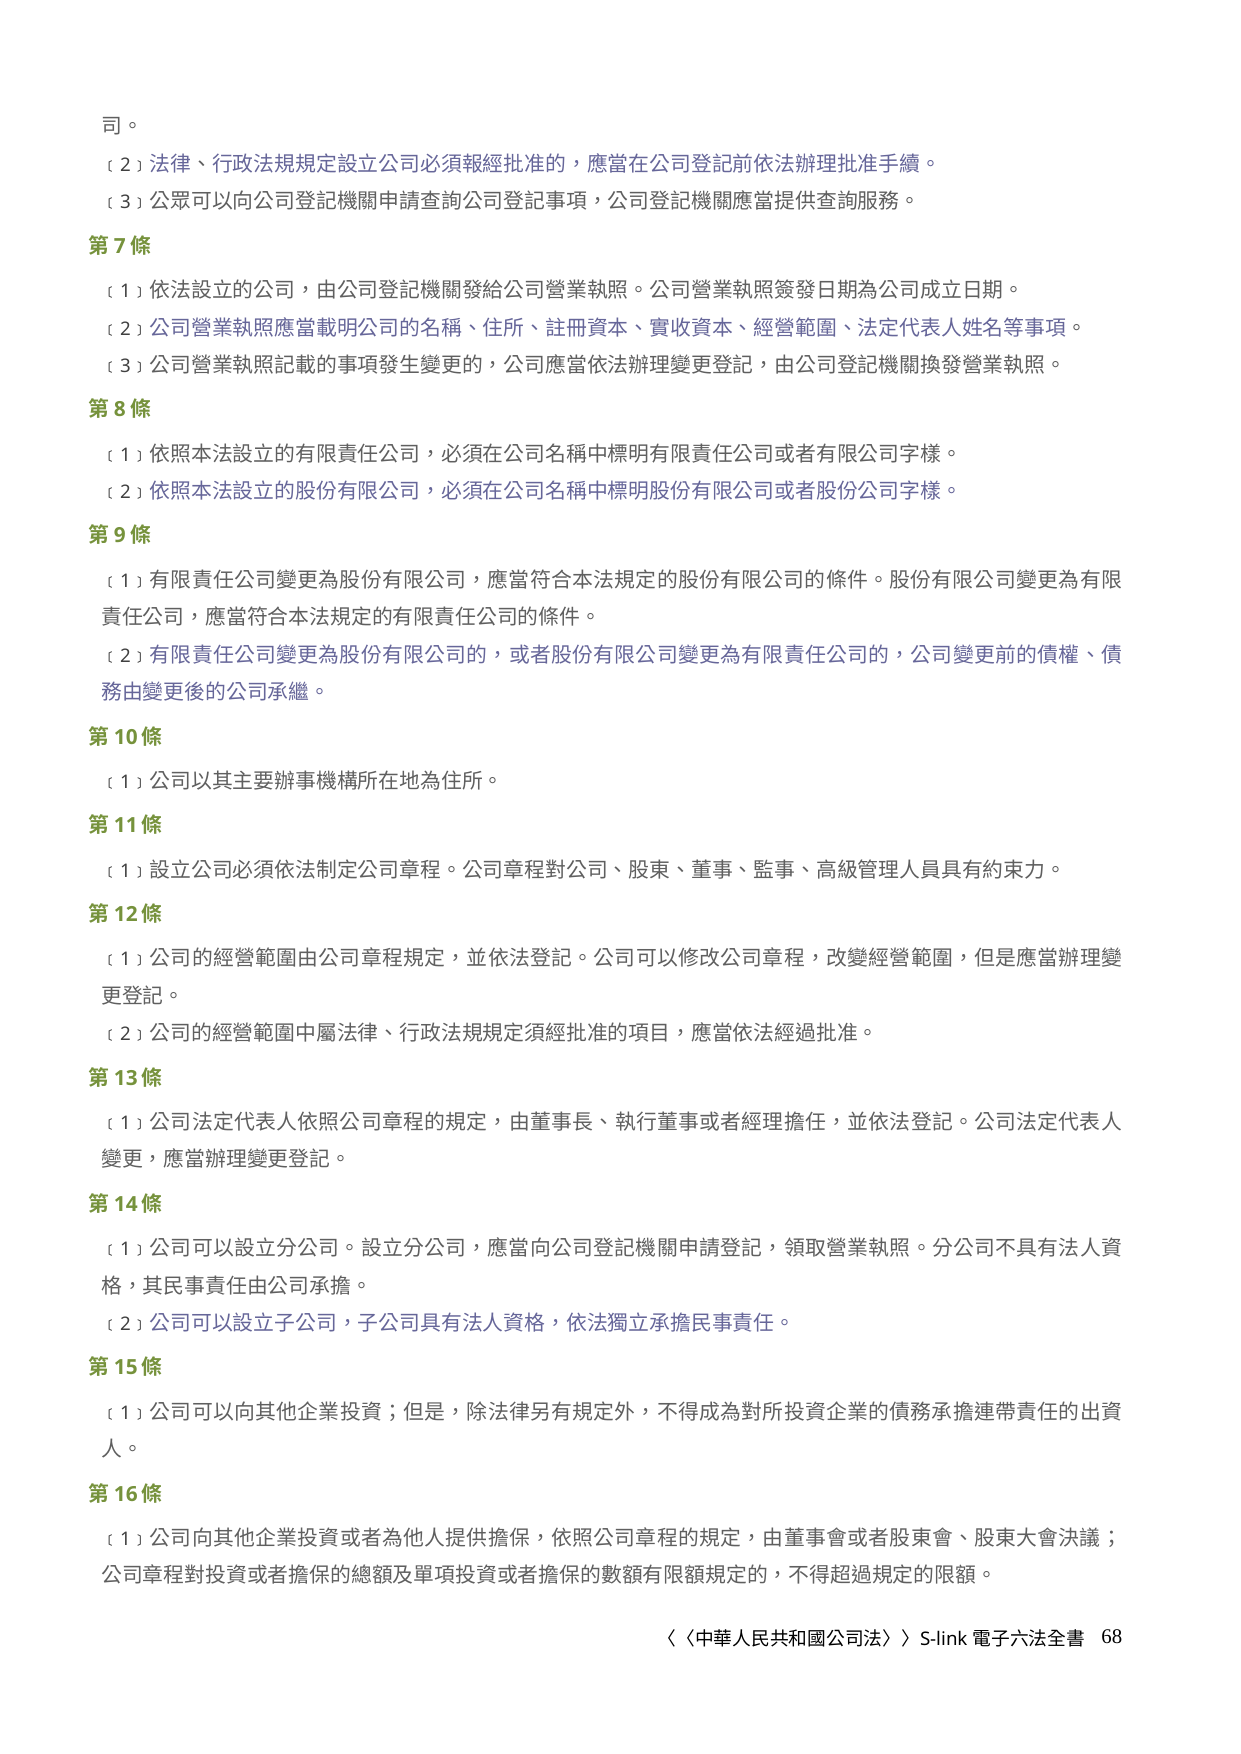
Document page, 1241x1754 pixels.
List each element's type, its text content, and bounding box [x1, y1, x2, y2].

subtitle 第12條 [89, 897, 1122, 927]
text ﹝1﹞公司法定代表人依照公司章程的規定，由董事長、執行董事或者經理擔任，並依法登記。公司法定代表人變更，應當辦理變更登記。 [101, 1102, 1122, 1177]
text ﹝1﹞公司以其主要辦事機構所在地為住所。 [101, 761, 1122, 798]
subtitle 第10條 [89, 720, 1122, 750]
subtitle 第15條 [89, 1351, 1122, 1381]
text ﹝2﹞依照本法設立的股份有限公司，必須在公司名稱中標明股份有限公司或者股份公司字樣。 [101, 471, 1122, 508]
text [101, 106, 1122, 143]
subtitle 第14條 [89, 1187, 1122, 1217]
text ﹝2﹞公司營業執照應當載明公司的名稱、住所、註冊資本、實收資本、經營範圍、法定代表人姓名等事項。 [101, 307, 1122, 345]
text ﹝3﹞公司營業執照記載的事項發生變更的，公司應當依法辦理變更登記，由公司登記機關換發營業執照。 [101, 345, 1122, 382]
text ﹝1﹞設立公司必須依法制定公司章程。公司章程對公司、股東、董事、監事、高級管理人員具有約束力。 [101, 849, 1122, 887]
subtitle 第9條 [89, 519, 1122, 549]
subtitle 第11條 [89, 808, 1122, 839]
text ﹝2﹞有限責任公司變更為股份有限公司的，或者股份有限公司變更為有限責任公司的，公司變更前的債權、債務由變更後的公司承繼。 [101, 634, 1122, 709]
text ﹝1﹞依照本法設立的有限責任公司，必須在公司名稱中標明有限責任公司或者有限公司字樣。 [101, 433, 1122, 471]
subtitle 第7條 [89, 229, 1122, 259]
text ﹝1﹞依法設立的公司，由公司登記機關發給公司營業執照。公司營業執照簽發日期為公司成立日期。 [101, 270, 1122, 307]
text ﹝1﹞公司的經營範圍由公司章程規定，並依法登記。公司可以修改公司章程，改變經營範圍，但是應當辦理變更登記。 [101, 938, 1122, 1013]
text ﹝1﹞公司可以設立分公司。設立分公司，應當向公司登記機關申請登記，領取營業執照。分公司不具有法人資格，其民事責任由公司承擔。 [101, 1228, 1122, 1303]
subtitle 第8條 [89, 393, 1122, 423]
subtitle 第13條 [89, 1061, 1122, 1091]
text ﹝1﹞公司向其他企業投資或者為他人提供擔保，依照公司章程的規定，由董事會或者股東會、股東大會決議；公司章程對投資或者擔保的總額及單項投資或者擔保的數額有限額規定的，不得超過規定的限額。 [101, 1517, 1122, 1592]
text ﹝1﹞有限責任公司變更為股份有限公司，應當符合本法規定的股份有限公司的條件。股份有限公司變更為有限責任公司，應當符合本法規定的有限責任公司的條件。 [101, 559, 1122, 634]
text ﹝2﹞公司可以設立子公司，子公司具有法人資格，依法獨立承擔民事責任。 [101, 1303, 1122, 1340]
text ﹝3﹞公眾可以向公司登記機關申請查詢公司登記事項，公司登記機關應當提供查詢服務。 [101, 181, 1122, 218]
text ﹝2﹞法律、行政法規規定設立公司必須報經批准的，應當在公司登記前依法辦理批准手續。 [101, 143, 1122, 181]
text ﹝1﹞公司可以向其他企業投資；但是，除法律另有規定外，不得成為對所投資企業的債務承擔連帶責任的出資人。 [101, 1391, 1122, 1466]
text ﹝2﹞公司的經營範圍中屬法律、行政法規規定須經批准的項目，應當依法經過批准。 [101, 1013, 1122, 1050]
subtitle 第16條 [89, 1477, 1122, 1507]
